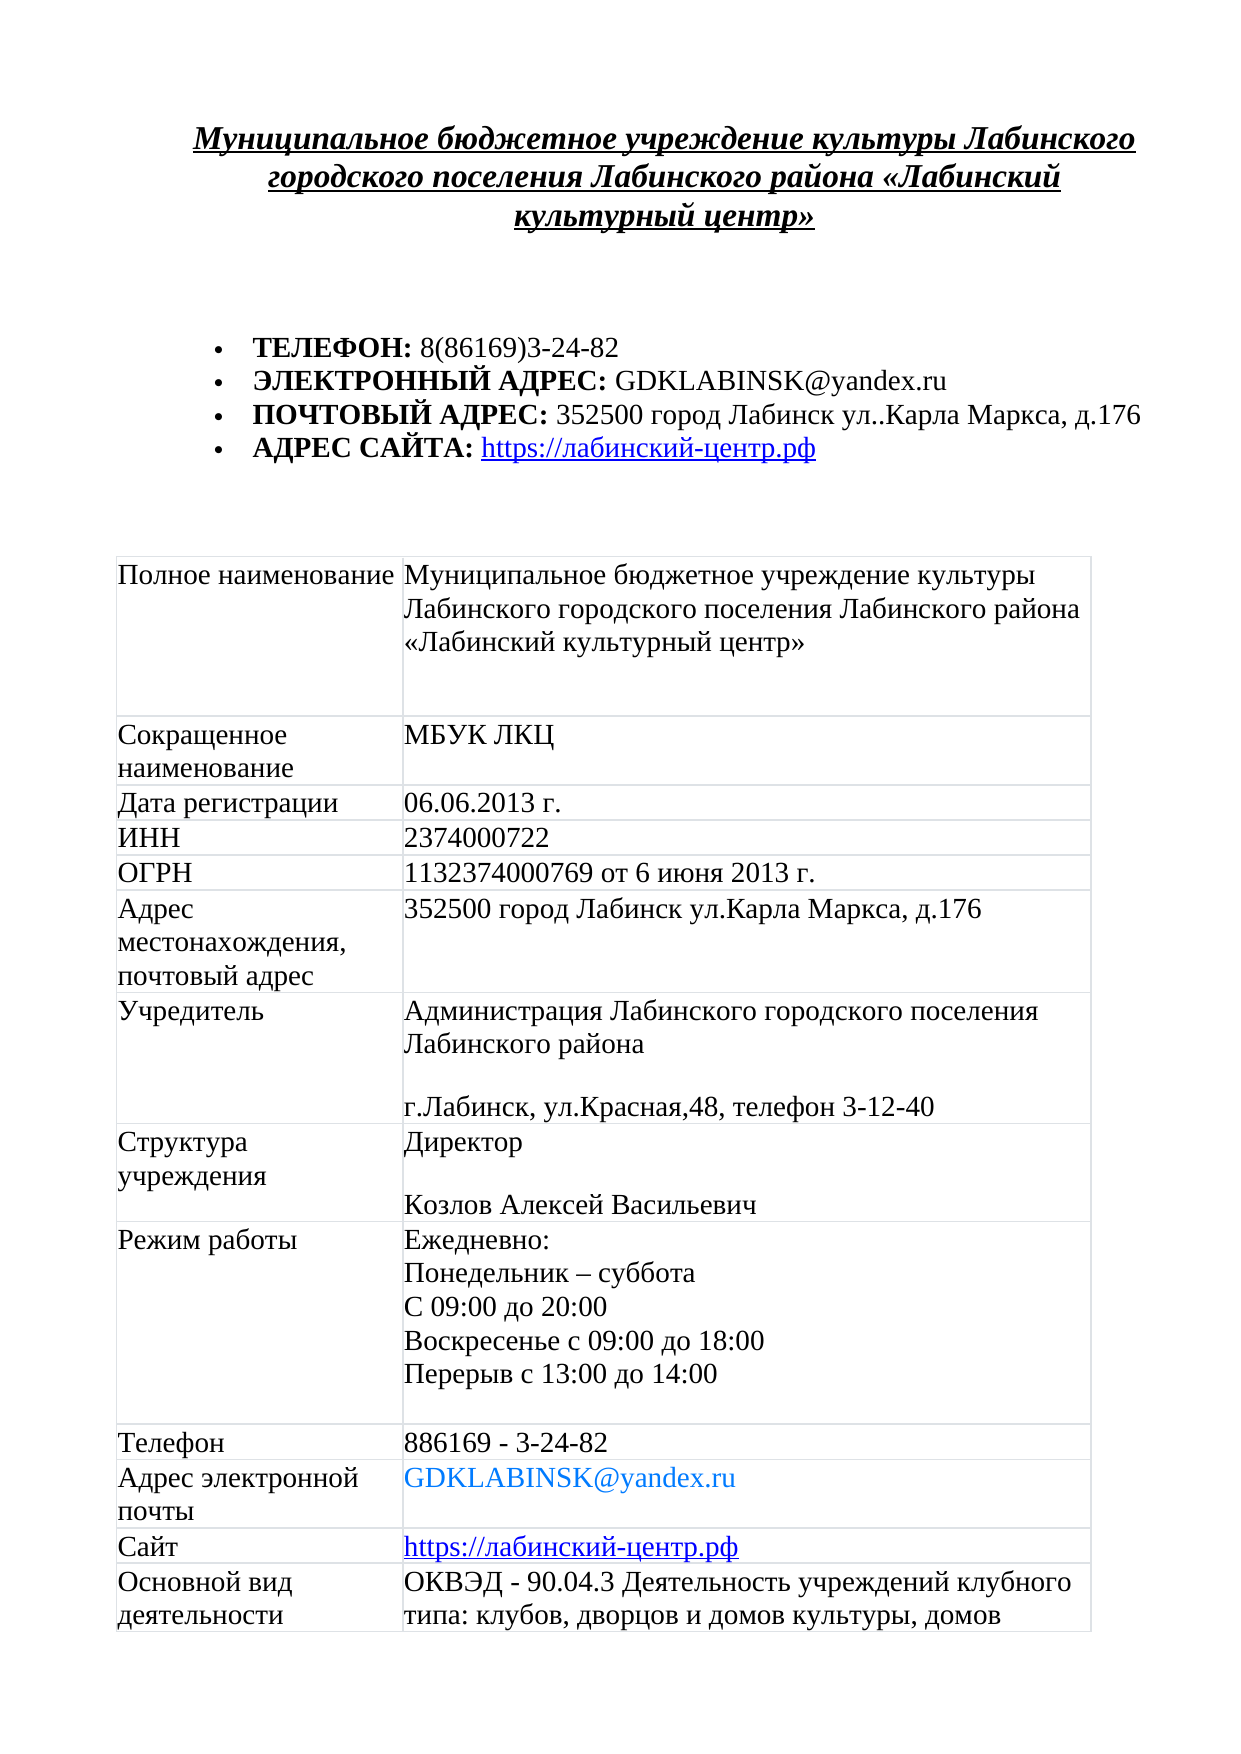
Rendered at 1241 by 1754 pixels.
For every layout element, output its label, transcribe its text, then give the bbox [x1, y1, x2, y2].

table_cell Сайт [117, 1529, 402, 1562]
table_cell ИНН [117, 821, 402, 854]
table_cell GDKLABINSK@yandex.ru [404, 1460, 1090, 1527]
table_cell Сокращенное наименование [117, 717, 402, 784]
table_cell ОГРН [117, 856, 402, 889]
table_cell Учредитель [117, 993, 402, 1123]
table_cell Директор Козлов Алексей Васильевич [404, 1124, 1090, 1221]
table_cell Структура учреждения [117, 1124, 402, 1221]
table_cell МБУК ЛКЦ [404, 717, 1090, 784]
table_cell Ежедневно: Понедельник – суббота С 09:00 до 20:00 Воскресенье с 09:00 до 18:00 Перерыв с 13:00 до 14:00 [404, 1222, 1090, 1423]
table_cell Адрес электронной почты [117, 1460, 402, 1527]
list ПОЧТОВЫЙ АДРЕС: 352500 город Лабинск ул..Карла Маркса, д.176 [215, 397, 1152, 430]
list ТЕЛЕФОН: 8(86169)3-24-82 [215, 330, 1152, 363]
table_cell 06.06.2013 г. [404, 786, 1090, 819]
list АДРЕС САЙТА: https://лабинский-центр.рф [215, 430, 1152, 464]
table_cell Адрес местонахождения, почтовый адрес [117, 891, 402, 991]
table_cell 352500 город Лабинск ул.Карла Маркса, д.176 [404, 891, 1090, 991]
table_cell 1132374000769 от 6 июня 2013 г. [404, 856, 1090, 889]
list ЭЛЕКТРОННЫЙ АДРЕС: GDKLABINSK@yandex.ru [215, 363, 1152, 397]
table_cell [117, 1564, 402, 1631]
table_cell https://лабинский-центр.рф [404, 1529, 1090, 1562]
table_header Полное наименование [117, 557, 403, 715]
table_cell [404, 1564, 1090, 1631]
table_cell Дата регистрации [117, 786, 402, 819]
table_cell Администрация Лабинского городского поселения Лабинского района г.Лабинск, ул.Красная,48, телефон 3-12-40 [404, 993, 1090, 1123]
table_cell 886169 - 3-24-82 [404, 1425, 1090, 1458]
table_cell Режим работы [117, 1222, 402, 1423]
table_cell 2374000722 [404, 821, 1090, 854]
table_header Муниципальное бюджетное учреждение культуры Лабинского городского поселения Лабинского района «Лабинский культурный центр» [404, 557, 1090, 715]
text Муниципальное бюджетное учреждение культуры Лабинского городского поселения Лабинского района «Лабинский культурный центр» [177, 118, 1152, 233]
table_cell Телефон [117, 1425, 402, 1458]
